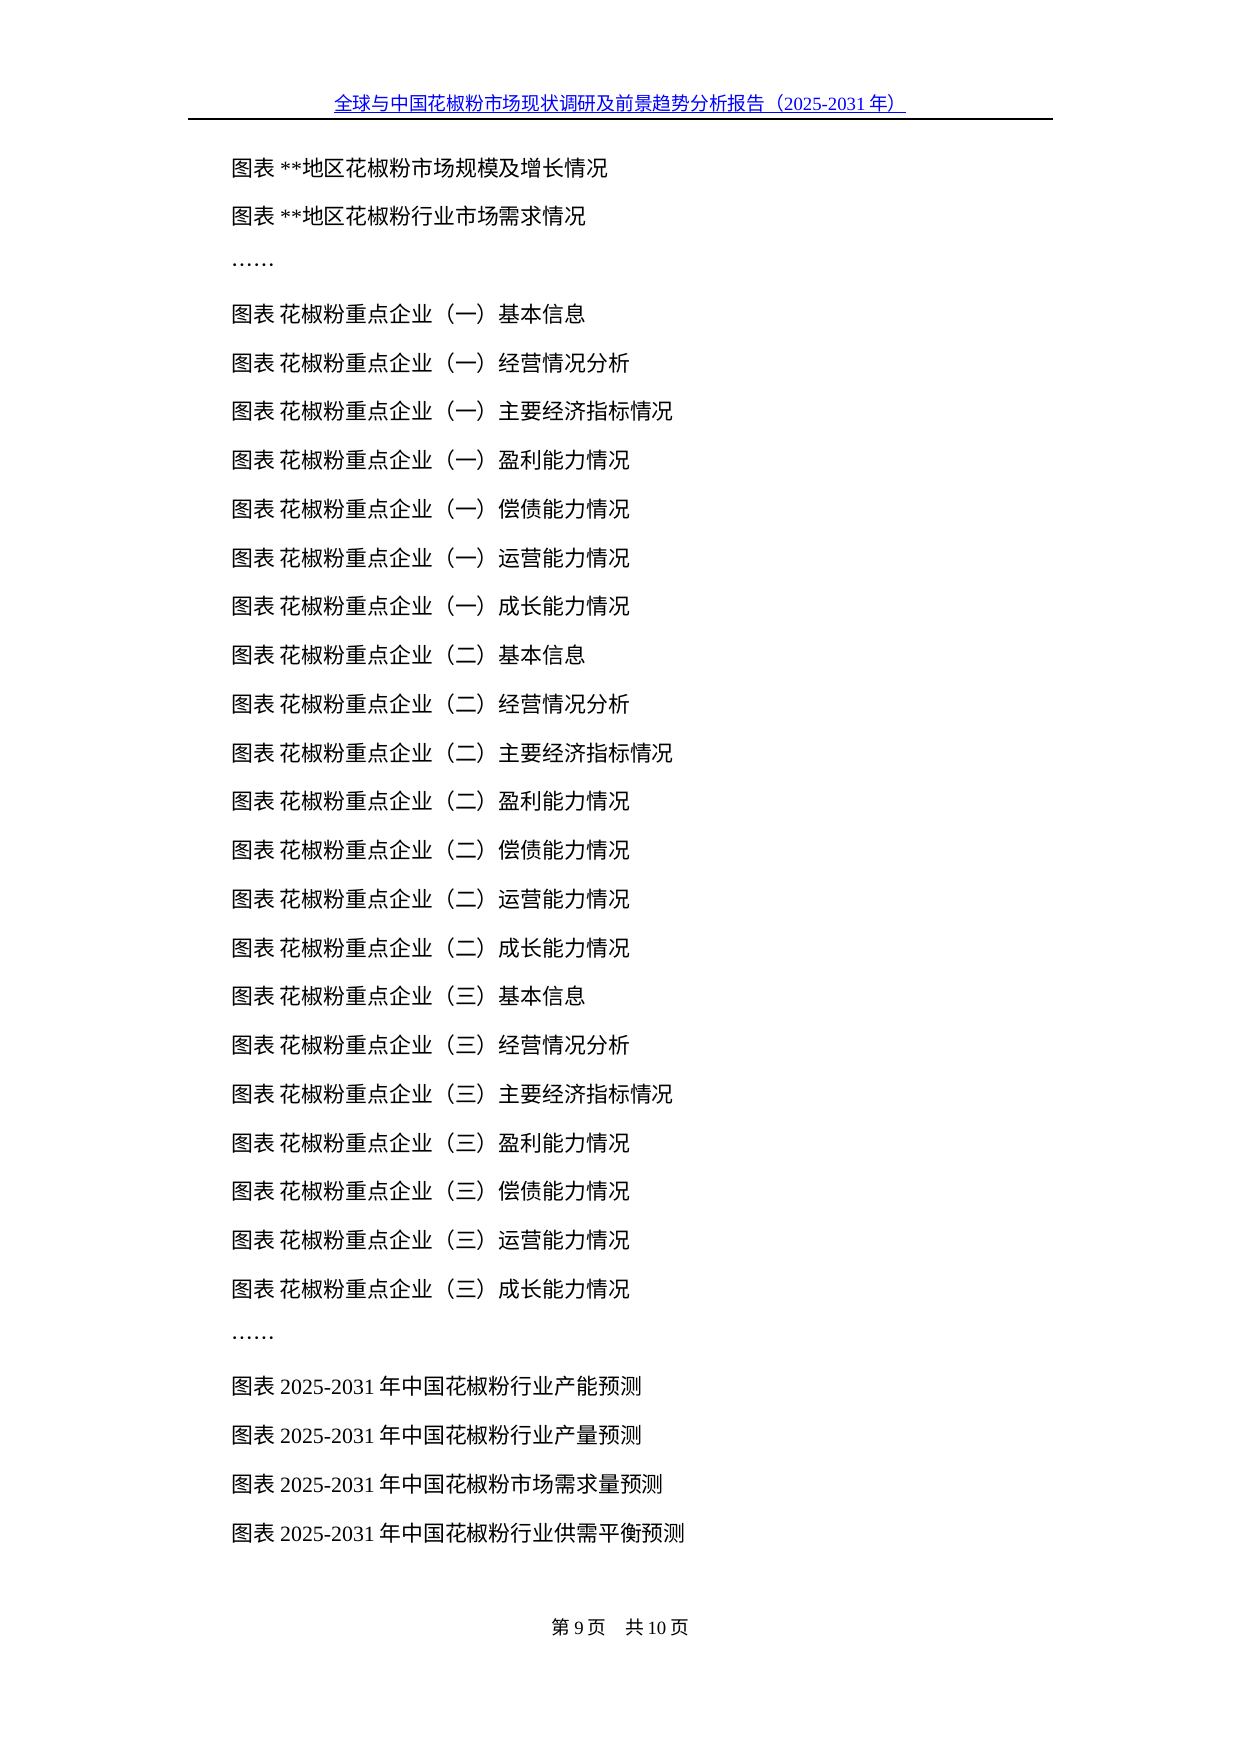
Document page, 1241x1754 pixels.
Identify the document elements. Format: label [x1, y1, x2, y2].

text [187, 150, 1053, 1548]
